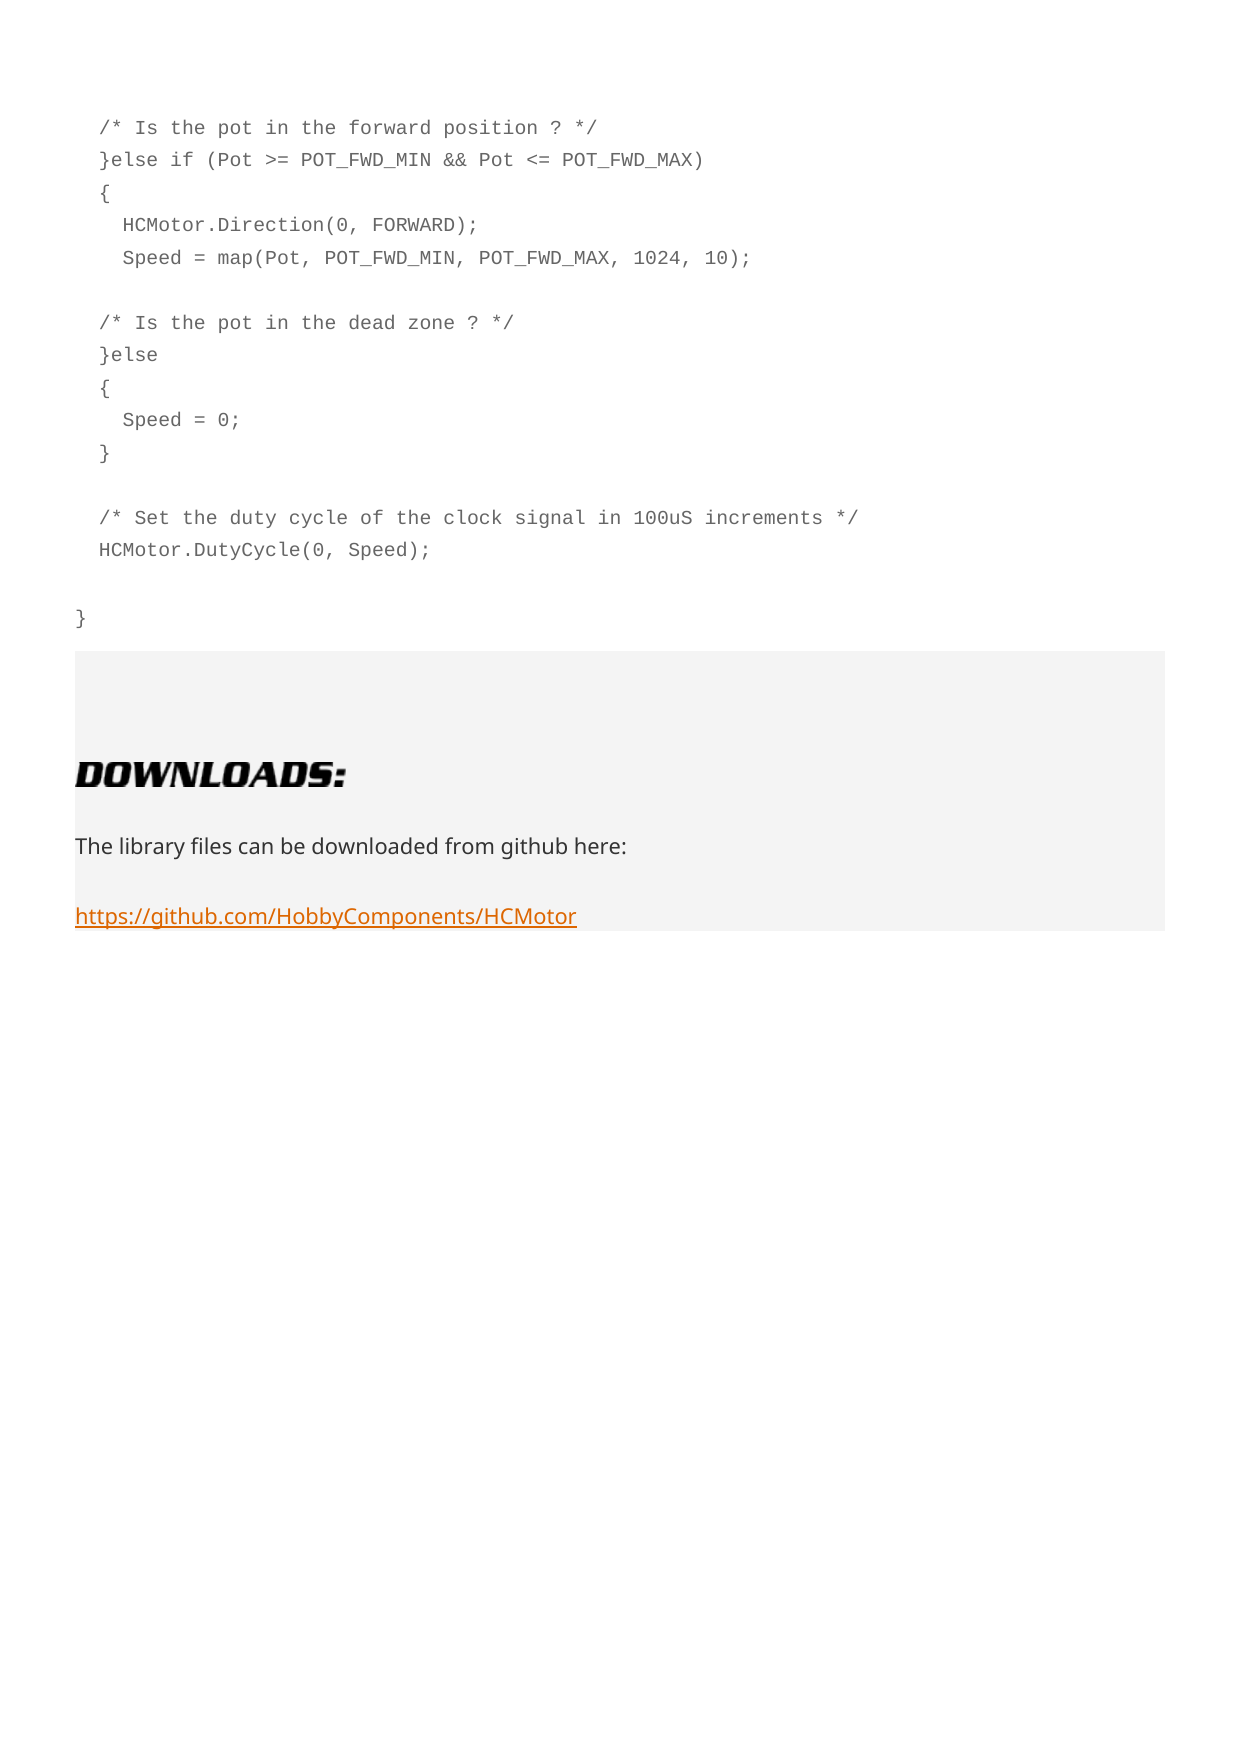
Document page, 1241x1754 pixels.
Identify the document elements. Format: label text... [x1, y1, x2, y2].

text Speed = 0; [75, 400, 1165, 432]
text /* Set the duty cycle of the clock signal in 100uS increments */ [75, 497, 1165, 530]
text { [75, 367, 1165, 400]
text The library files can be downloaded from github here: https://github.com/HobbyComponents/HCMotor [75, 651, 1165, 931]
text { [75, 172, 1165, 205]
text } [75, 432, 1165, 465]
text }else if (Pot >= POT_FWD_MIN && Pot <= POT_FWD_MAX) [75, 140, 1165, 172]
text Speed = map(Pot, POT_FWD_MIN, POT_FWD_MAX, 1024, 10); [75, 237, 1165, 270]
text } [75, 595, 1165, 630]
text /* Is the pot in the dead zone ? */ [75, 302, 1165, 335]
text }else [75, 335, 1165, 367]
text /* Is the pot in the forward position ? */ [75, 107, 1165, 140]
text HCMotor.DutyCycle(0, Speed); [75, 530, 1165, 562]
text HCMotor.Direction(0, FORWARD); [75, 205, 1165, 237]
picture [75, 762, 346, 787]
